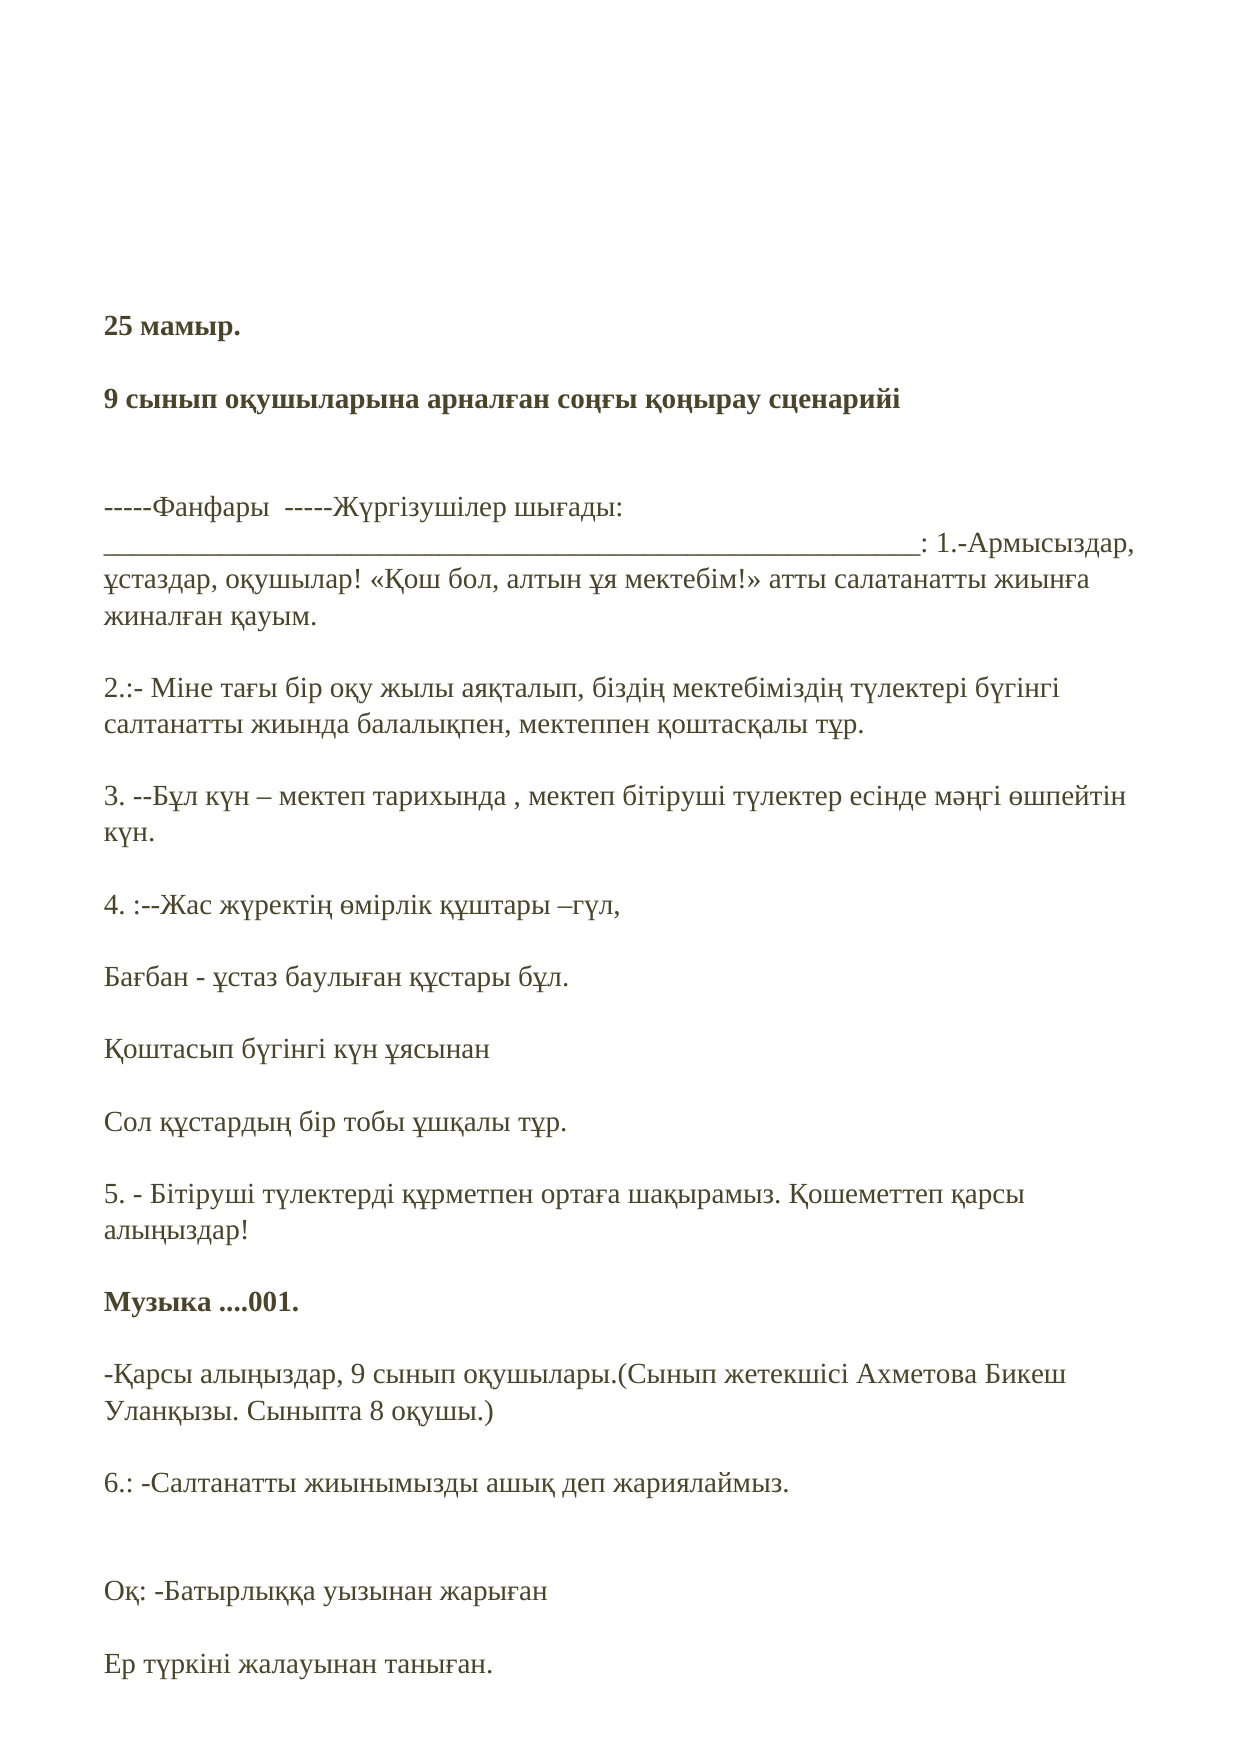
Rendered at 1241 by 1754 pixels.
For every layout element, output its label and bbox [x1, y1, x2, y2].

text [103, 308, 1152, 1716]
